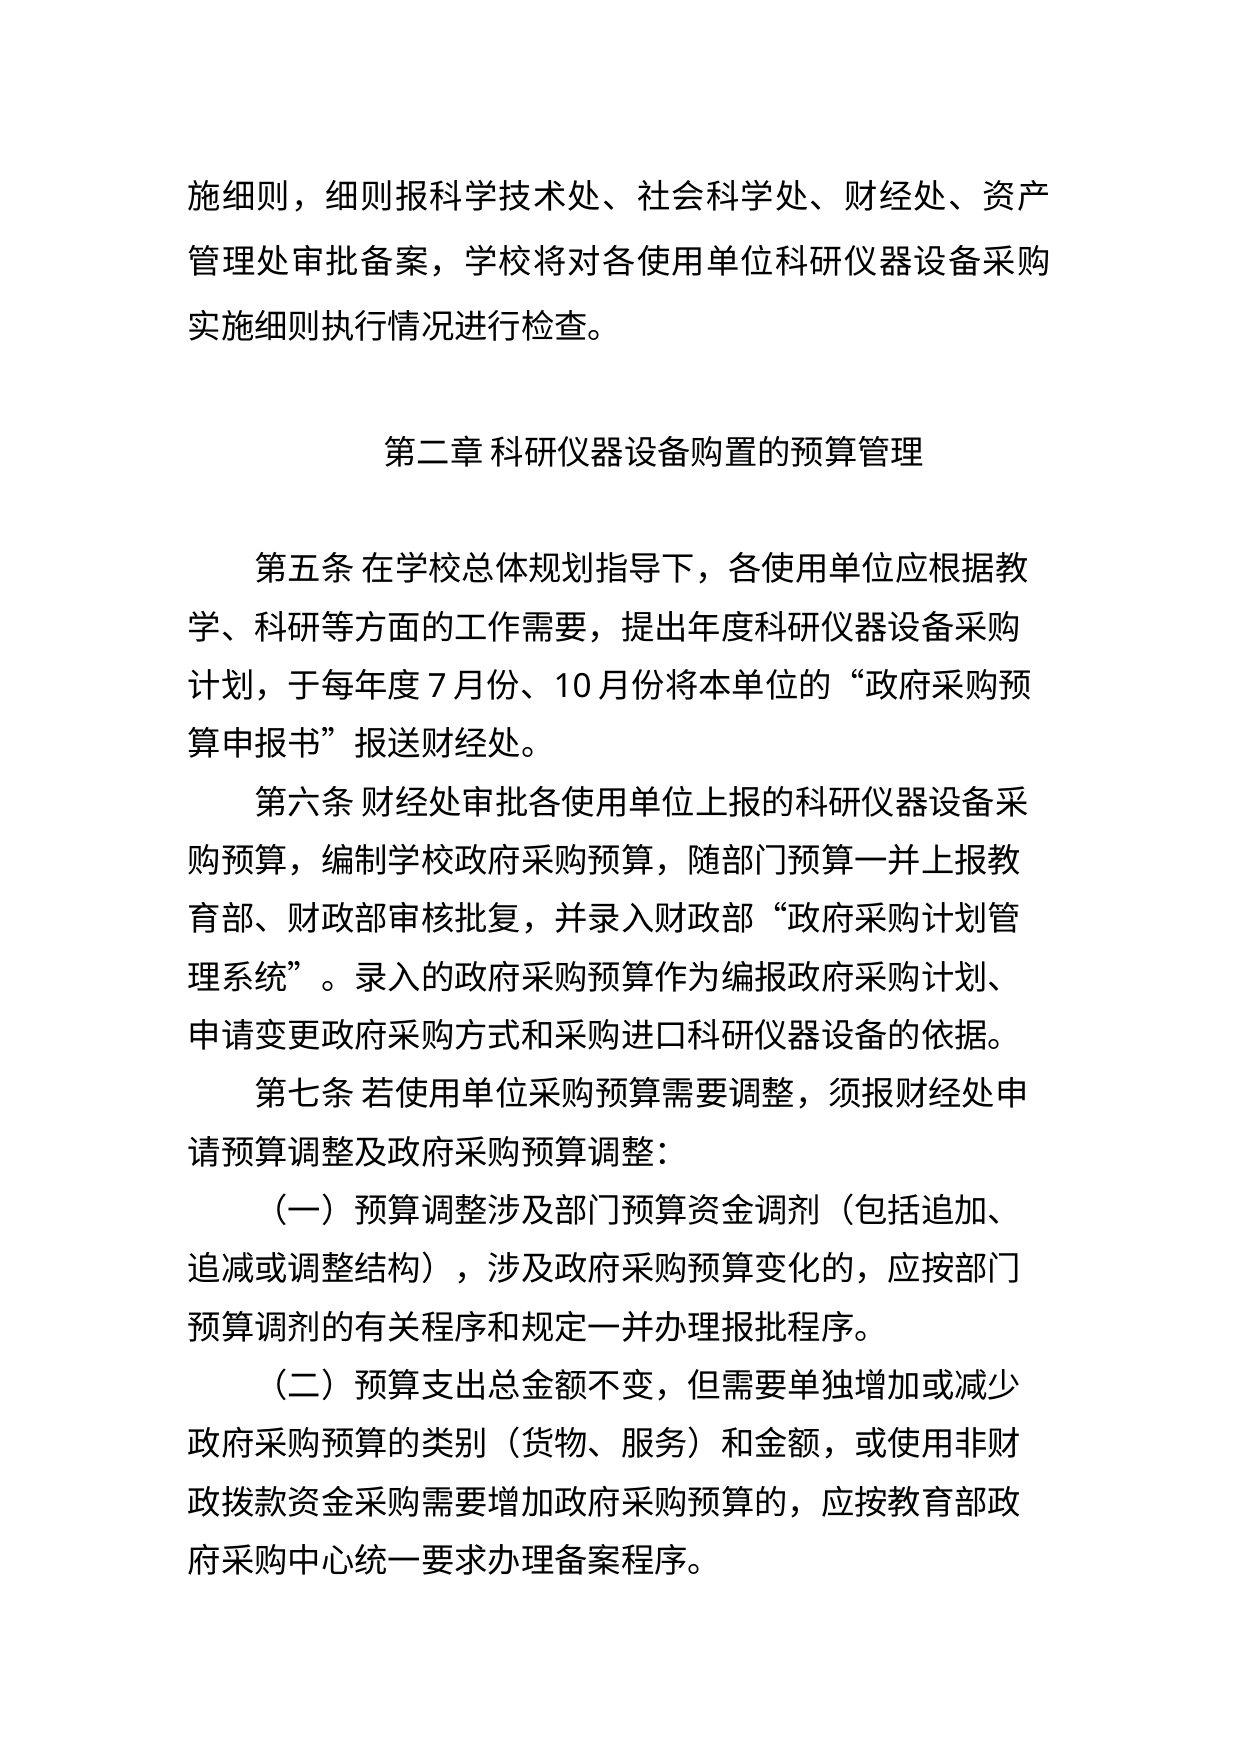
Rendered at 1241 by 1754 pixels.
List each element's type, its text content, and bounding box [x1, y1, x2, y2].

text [187, 162, 1053, 357]
text （二）预算支出总金额不变，但需要单独增加或减少政府采购预算的类别（货物、服务）和金额，或使用非财政拨款资金采购需要增加政府采购预算的，应按教育部政府采购中心统一要求办理备案程序。 [187, 1349, 1053, 1582]
text （一）预算调整涉及部门预算资金调剂（包括追加、追减或调整结构），涉及政府采购预算变化的，应按部门预算调剂的有关程序和规定一并办理报批程序。 [187, 1174, 1053, 1349]
text 第六条 财经处审批各使用单位上报的科研仪器设备采购预算，编制学校政府采购预算，随部门预算一并上报教育部、财政部审核批复，并录入财政部“政府采购计划管理系统”。录入的政府采购预算作为编报政府采购计划、申请变更政府采购方式和采购进口科研仪器设备的依据。 [187, 765, 1053, 1057]
text 第七条 若使用单位采购预算需要调整，须报财经处申请预算调整及政府采购预算调整： [187, 1057, 1053, 1174]
text 第五条 在学校总体规划指导下，各使用单位应根据教学、科研等方面的工作需要，提出年度科研仪器设备采购计划，于每年度7月份、10月份将本单位的“政府采购预算申报书”报送财经处。 [187, 532, 1053, 765]
text 第二章 科研仪器设备购置的预算管理 [187, 415, 1053, 474]
